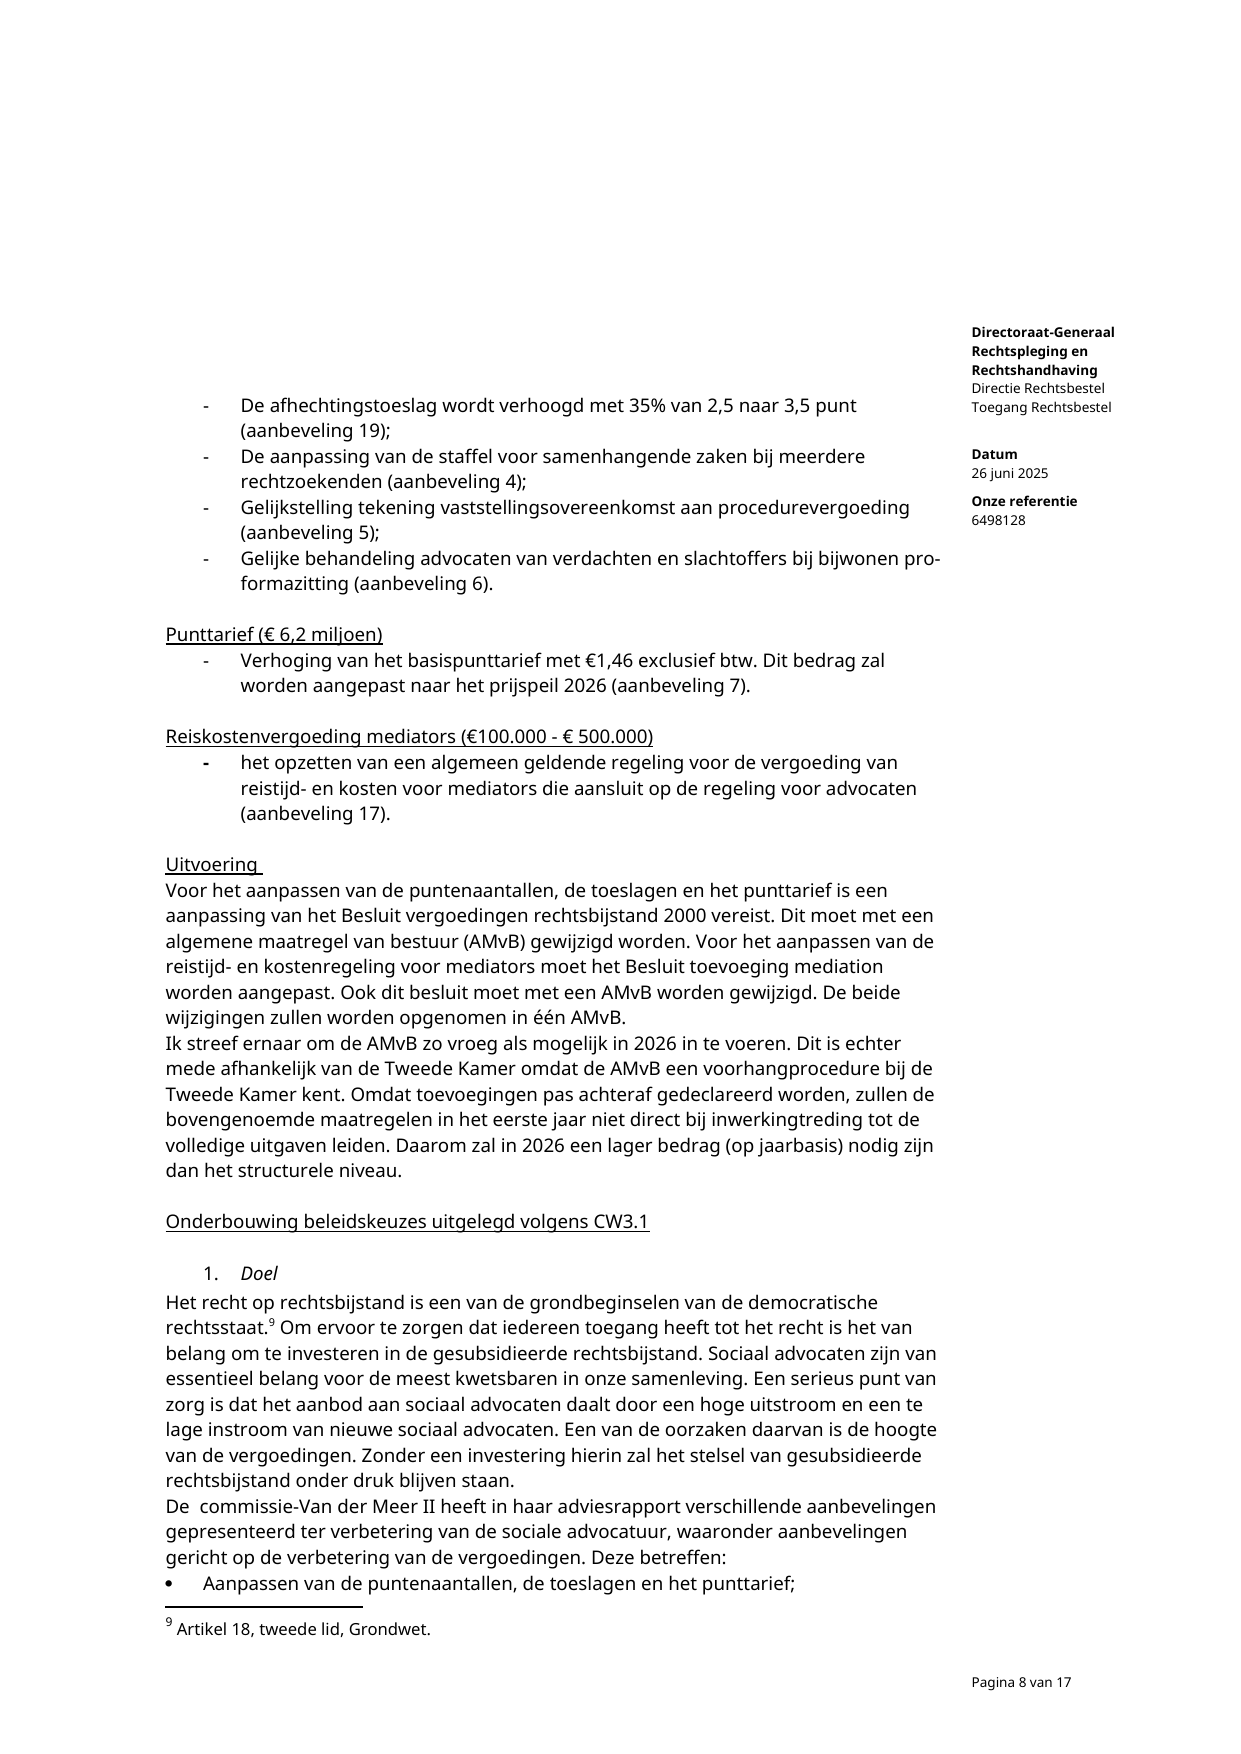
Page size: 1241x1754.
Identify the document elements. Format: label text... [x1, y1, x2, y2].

list Doel [203, 1260, 951, 1285]
text Het recht op rechtsbijstand is een van de grondbeginselen van de democratische rechtsstaat. Om ervoor te zorgen dat iedereen toegang heeft tot het recht is het van belang om te investeren in de gesubsidieerde rechtsbijstand. Sociaal advocaten zijn van essentieel belang voor de meest kwetsbaren in onze samenleving. Een serieus punt van zorg is dat het aanbod aan sociaal advocaten daalt door een hoge uitstroom en een te lage instroom van nieuwe sociaal advocaten. Een van de oorzaken daarvan is de hoogte van de vergoedingen. Zonder een investering hierin zal het stelsel van gesubsidieerde rechtsbijstand onder druk blijven staan. [165, 1289, 951, 1493]
list Verhoging van het basispunttarief met €1,46 exclusief btw. Dit bedrag zal worden aangepast naar het prijspeil 2026 (aanbeveling 7). [203, 647, 951, 698]
list De afhechtingstoeslag wordt verhoogd met 35% van 2,5 naar 3,5 punt (aanbeveling 19); [203, 392, 951, 443]
list het opzetten van een algemeen geldende regeling voor de vergoeding van reistijd- en kosten voor mediators die aansluit op de regeling voor advocaten (aanbeveling 17). [203, 749, 951, 826]
text Reiskostenvergoeding mediators (€100.000 - € 500.000) [165, 724, 951, 749]
list Gelijke behandeling advocaten van verdachten en slachtoffers bij bijwonen pro-formazitting (aanbeveling 6). [203, 545, 951, 596]
text Punttarief (€ 6,2 miljoen) [165, 622, 951, 647]
list De aanpassing van de staffel voor samenhangende zaken bij meerdere rechtzoekenden (aanbeveling 4); [203, 443, 951, 494]
text De commissie-Van der Meer II heeft in haar adviesrapport verschillende aanbevelingen gepresenteerd ter verbetering van de sociale advocatuur, waaronder aanbevelingen gericht op de verbetering van de vergoedingen. Deze betreffen: [165, 1493, 951, 1570]
list Aanpassen van de puntenaantallen, de toeslagen en het punttarief; [165, 1570, 951, 1595]
text Uitvoering [165, 851, 951, 877]
list Gelijkstelling tekening vaststellingsovereenkomst aan procedurevergoeding (aanbeveling 5); [203, 494, 951, 545]
text Voor het aanpassen van de puntenaantallen, de toeslagen en het punttarief is een aanpassing van het Besluit vergoedingen rechtsbijstand 2000 vereist. Dit moet met een algemene maatregel van bestuur (AMvB) gewijzigd worden. Voor het aanpassen van de reistijd- en kostenregeling voor mediators moet het Besluit toevoeging mediation worden aangepast. Ook dit besluit moet met een AMvB worden gewijzigd. De beide wijzigingen zullen worden opgenomen in één AMvB. Ik streef ernaar om de AMvB zo vroeg als mogelijk in 2026 in te voeren. Dit is echter mede afhankelijk van de Tweede Kamer omdat de AMvB een voorhangprocedure bij de Tweede Kamer kent. Omdat toevoegingen pas achteraf gedeclareerd worden, zullen de bovengenoemde maatregelen in het eerste jaar niet direct bij inwerkingtreding tot de volledige uitgaven leiden. Daarom zal in 2026 een lager bedrag (op jaarbasis) nodig zijn dan het structurele niveau. [165, 877, 951, 1183]
text Onderbouwing beleidskeuzes uitgelegd volgens CW3.1 [165, 1209, 951, 1234]
